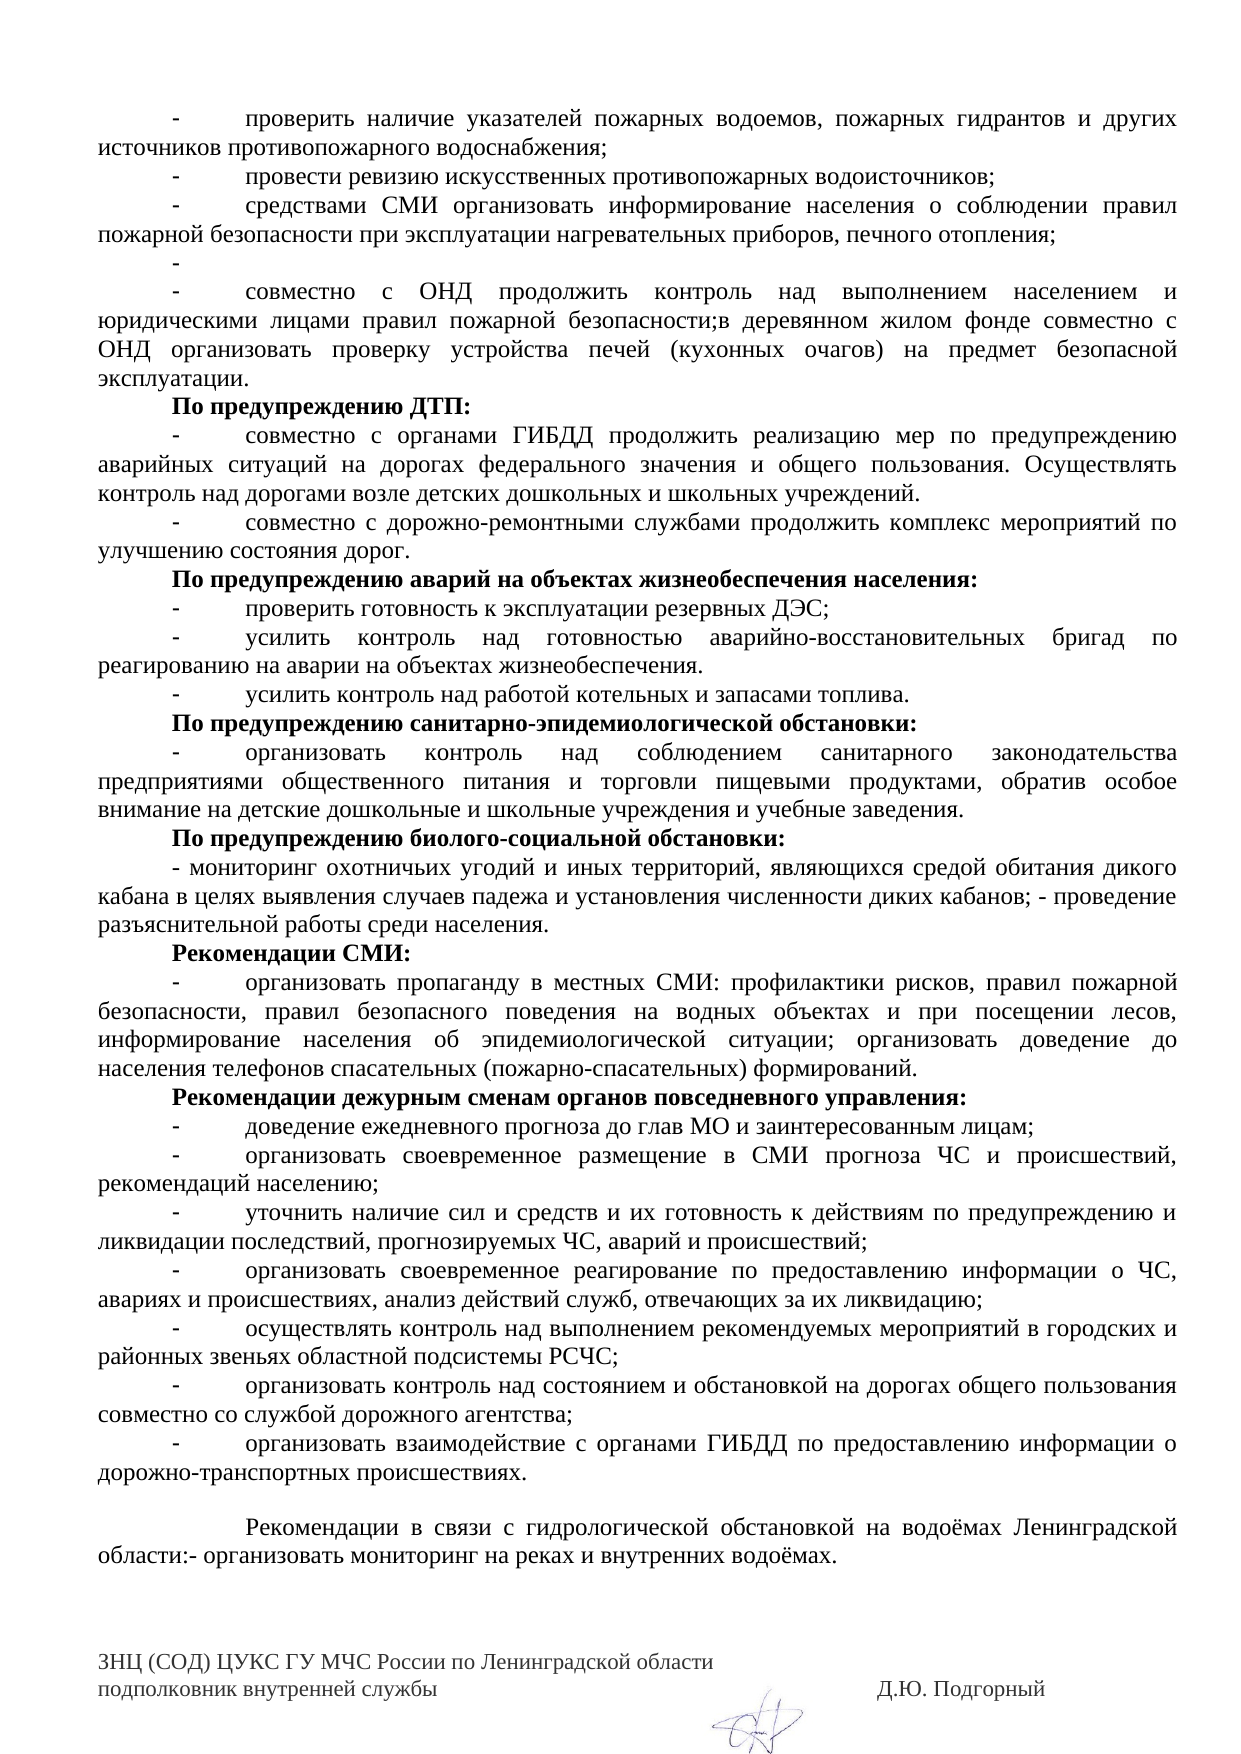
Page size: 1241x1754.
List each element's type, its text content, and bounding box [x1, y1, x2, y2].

list организовать своевременное размещение в СМИ прогноза ЧС и происшествий, рекомендаций населению; [98, 1140, 1178, 1197]
list средствами СМИ организовать информирование населения о соблюдении правил пожарной безопасности при эксплуатации нагревательных приборов, печного отопления; [98, 190, 1178, 247]
list провести ревизию искусственных противопожарных водоисточников; [98, 161, 1178, 190]
list проверить наличие указателей пожарных водоемов, пожарных гидрантов и других источников противопожарного водоснабжения; [98, 103, 1178, 161]
text По предупреждению аварий на объектах жизнеобеспечения населения: [98, 564, 1178, 593]
list совместно с органами ГИБДД продолжить реализацию мер по предупреждению аварийных ситуаций на дорогах федерального значения и общего пользования. Осуществлять контроль над дорогами возле детских дошкольных и школьных учреждений. [98, 420, 1178, 506]
text Рекомендации дежурным сменам органов повседневного управления: [98, 1082, 1178, 1111]
list проверить готовность к эксплуатации резервных ДЭС; [98, 593, 1178, 622]
text - мониторинг охотничьих угодий и иных территорий, являющихся средой обитания дикого кабана в целях выявления случаев падежа и установления численности диких кабанов; - проведение разъяснительной работы среди населения. [98, 852, 1178, 938]
text Рекомендации СМИ: [98, 938, 1178, 967]
list уточнить наличие сил и средств и их готовность к действиям по предупреждению и ликвидации последствий, прогнозируемых ЧС, аварий и происшествий; [98, 1197, 1178, 1255]
list организовать контроль над состоянием и обстановкой на дорогах общего пользования совместно со службой дорожного агентства; [98, 1370, 1178, 1428]
picture [701, 1675, 826, 1754]
list совместно с ОНД продолжить контроль над выполнением населением и юридическими лицами правил пожарной безопасности;в деревянном жилом фонде совместно с ОНД организовать проверку устройства печей (кухонных очагов) на предмет безопасной эксплуатации. [98, 276, 1178, 391]
text По предупреждению санитарно-эпидемиологической обстановки: [98, 708, 1178, 737]
list организовать контроль над соблюдением санитарного законодательства предприятиями общественного питания и торговли пищевыми продуктами, обратив особое внимание на детские дошкольные и школьные учреждения и учебные заведения. [98, 737, 1178, 823]
list совместно с дорожно-ремонтными службами продолжить комплекс мероприятий по улучшению состояния дорог. [98, 506, 1178, 564]
text подполковник внутренней службы Д.Ю. Подгорный [98, 1674, 1223, 1701]
list осуществлять контроль над выполнением рекомендуемых мероприятий в городских и районных звеньях областной подсистемы РСЧС; [98, 1312, 1178, 1370]
list организовать пропаганду в местных СМИ: профилактики рисков, правил пожарной безопасности, правил безопасного поведения на водных объектах и при посещении лесов, информирование населения об эпидемиологической ситуации; организовать доведение до населения телефонов спасательных (пожарно-спасательных) формирований. [98, 967, 1178, 1082]
list усилить контроль над работой котельных и запасами топлива. [98, 679, 1178, 708]
list доведение ежедневного прогноза до глав МО и заинтересованным лицам; [98, 1111, 1178, 1140]
text Рекомендации в связи с гидрологической обстановкой на водоёмах Ленинградской области:- организовать мониторинг на реках и внутренних водоёмах. [98, 1512, 1178, 1569]
text По предупреждению ДТП: [98, 391, 1178, 420]
text По предупреждению биолого-социальной обстановки: [98, 823, 1178, 852]
text ЗНЦ (СОД) ЦУКС ГУ МЧС России по Ленинградской области [98, 1648, 1223, 1674]
list организовать своевременное реагирование по предоставлению информации о ЧС, авариях и происшествиях, анализ действий служб, отвечающих за их ликвидацию; [98, 1255, 1178, 1312]
list усилить контроль над готовностью аварийно-восстановительных бригад по реагированию на аварии на объектах жизнеобеспечения. [98, 622, 1178, 679]
list организовать взаимодействие с органами ГИБДД по предоставлению информации о дорожно-транспортных происшествиях. [98, 1428, 1178, 1485]
